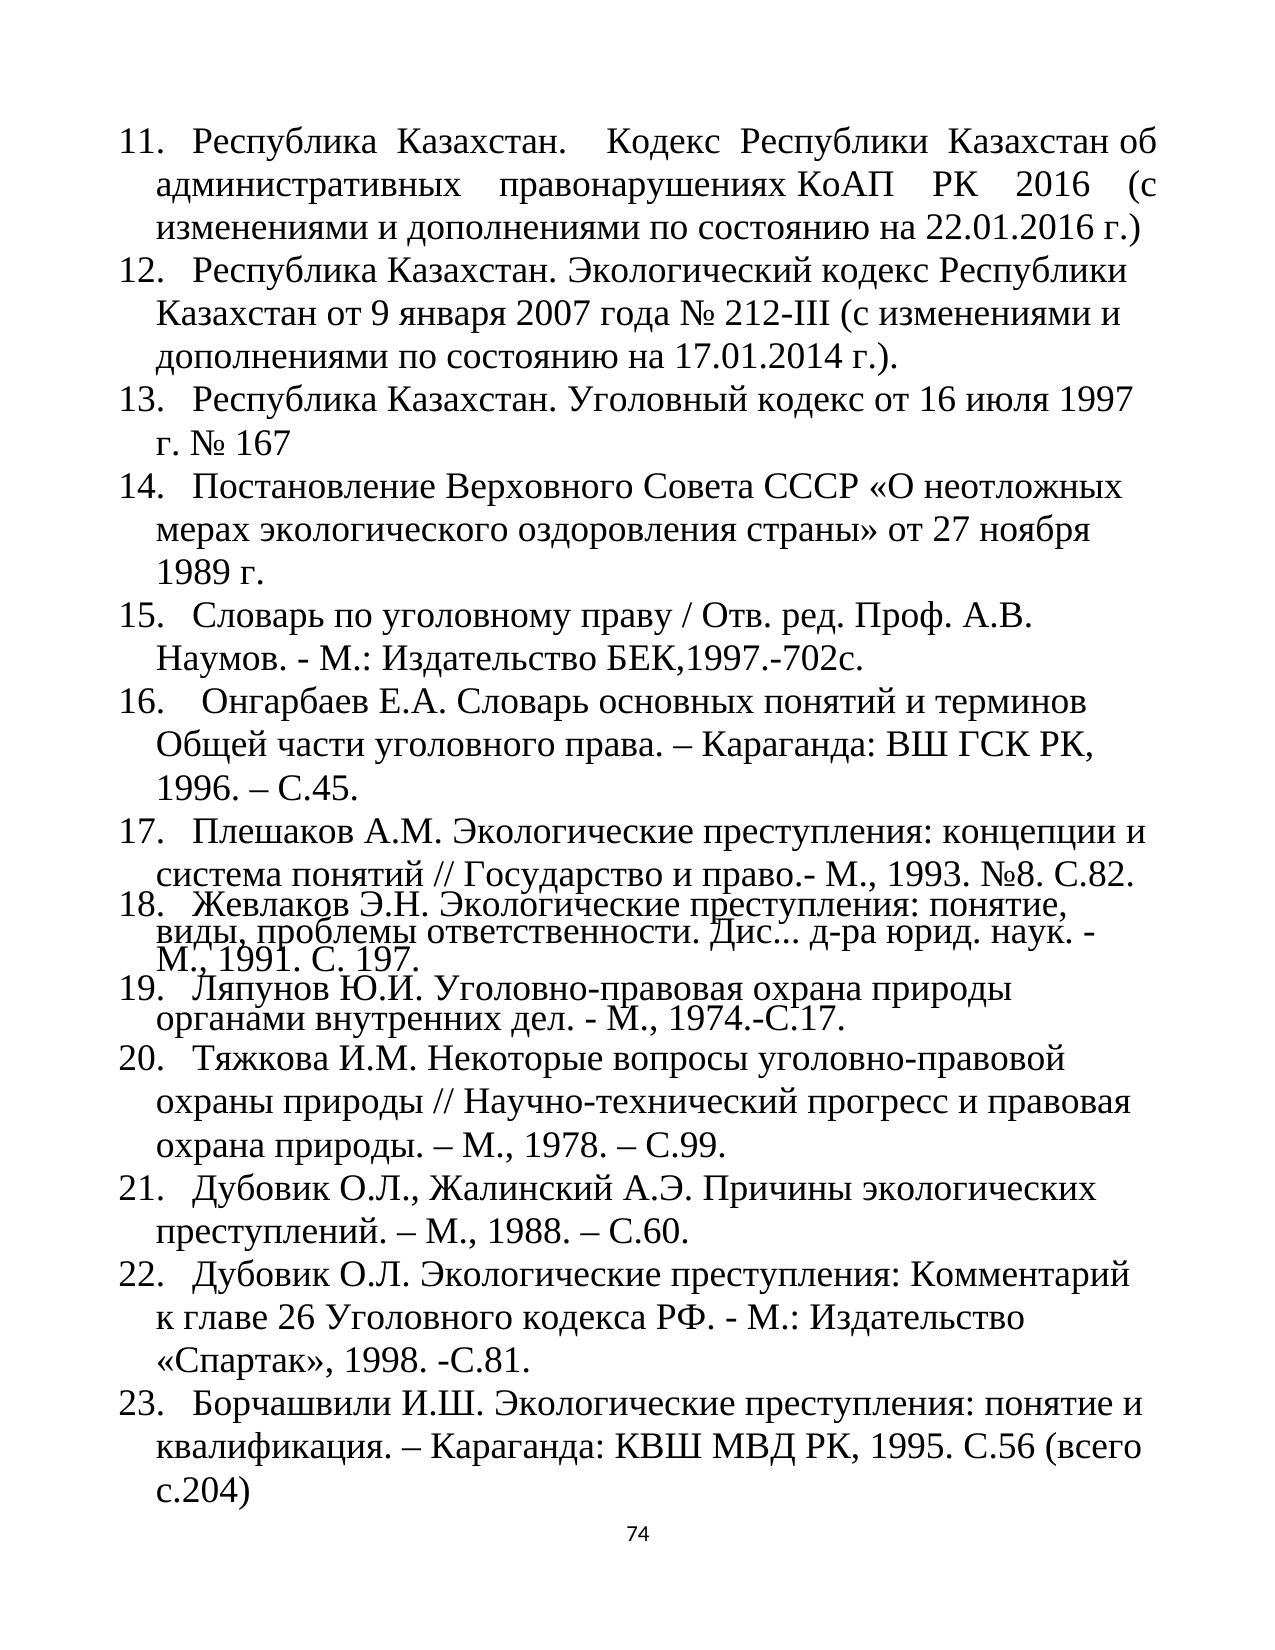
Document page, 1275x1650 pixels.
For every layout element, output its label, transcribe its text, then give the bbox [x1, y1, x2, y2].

list Жевлаков Э.Н. Экологические преступления: понятие, виды, проблемы ответственности. Дис... д-ра юрид. наук. - М., 1991. С. 197. [118, 894, 1157, 977]
list Республика Казахстан. Уголовный кодекс от 16 июля 1997 г. № 167 [118, 377, 1157, 463]
list Дубовик О.Л. Экологические преступления: Комментарий к главе 26 Уголовного кодекса РФ. - М.: Издательство «Спартак», 1998. -С.81. [118, 1251, 1157, 1381]
list Борчашвили И.Ш. Экологические преступления: понятие и квалификация. – Караганда: КВШ МВД РК, 1995. С.56 (всего с.204) [118, 1381, 1157, 1510]
list Постановление Верховного Совета СССР «О неотложных мерах экологического оздоровления страны» от 27 ноября 1989 г. [118, 463, 1157, 592]
list Онгарбаев Е.А. Словарь основных понятий и терминов Общей части уголовного права. – Караганда: ВШ ГСК РК, 1996. – С.45. [118, 679, 1157, 808]
list Тяжкова И.М. Некоторые вопросы уголовно-правовой охраны природы // Научно-технический прогресс и правовая охрана природы. – М., 1978. – С.99. [118, 1036, 1157, 1165]
list Республика Казахстан. Экологический кодекс Республики Казахстан от 9 января 2007 года № 212-III (с изменениями и дополнениями по состоянию на 17.01.2014 г.). [118, 247, 1157, 377]
list Плешаков А.М. Экологические преступления: концепции и система понятий // Государство и право.- М., 1993. №8. С.82. [118, 808, 1157, 894]
list Ляпунов Ю.И. Уголовно-правовая охрана природы органами внутренних дел. - М., 1974.-С.17. [118, 977, 1157, 1036]
list Дубовик О.Л., Жалинский А.Э. Причины экологических преступлений. – М., 1988. – С.60. [118, 1165, 1157, 1251]
list Словарь по уголовному праву / Отв. ред. Проф. А.В. Наумов. - М.: Издательство БЕК,1997.-702с. [118, 592, 1157, 679]
list Республика Казахстан. Кодекс Республики Казахстан об административных правонарушениях КоАП РК 2016 (с изменениями и дополнениями по состоянию на 22.01.2016 г.) [118, 118, 1157, 247]
